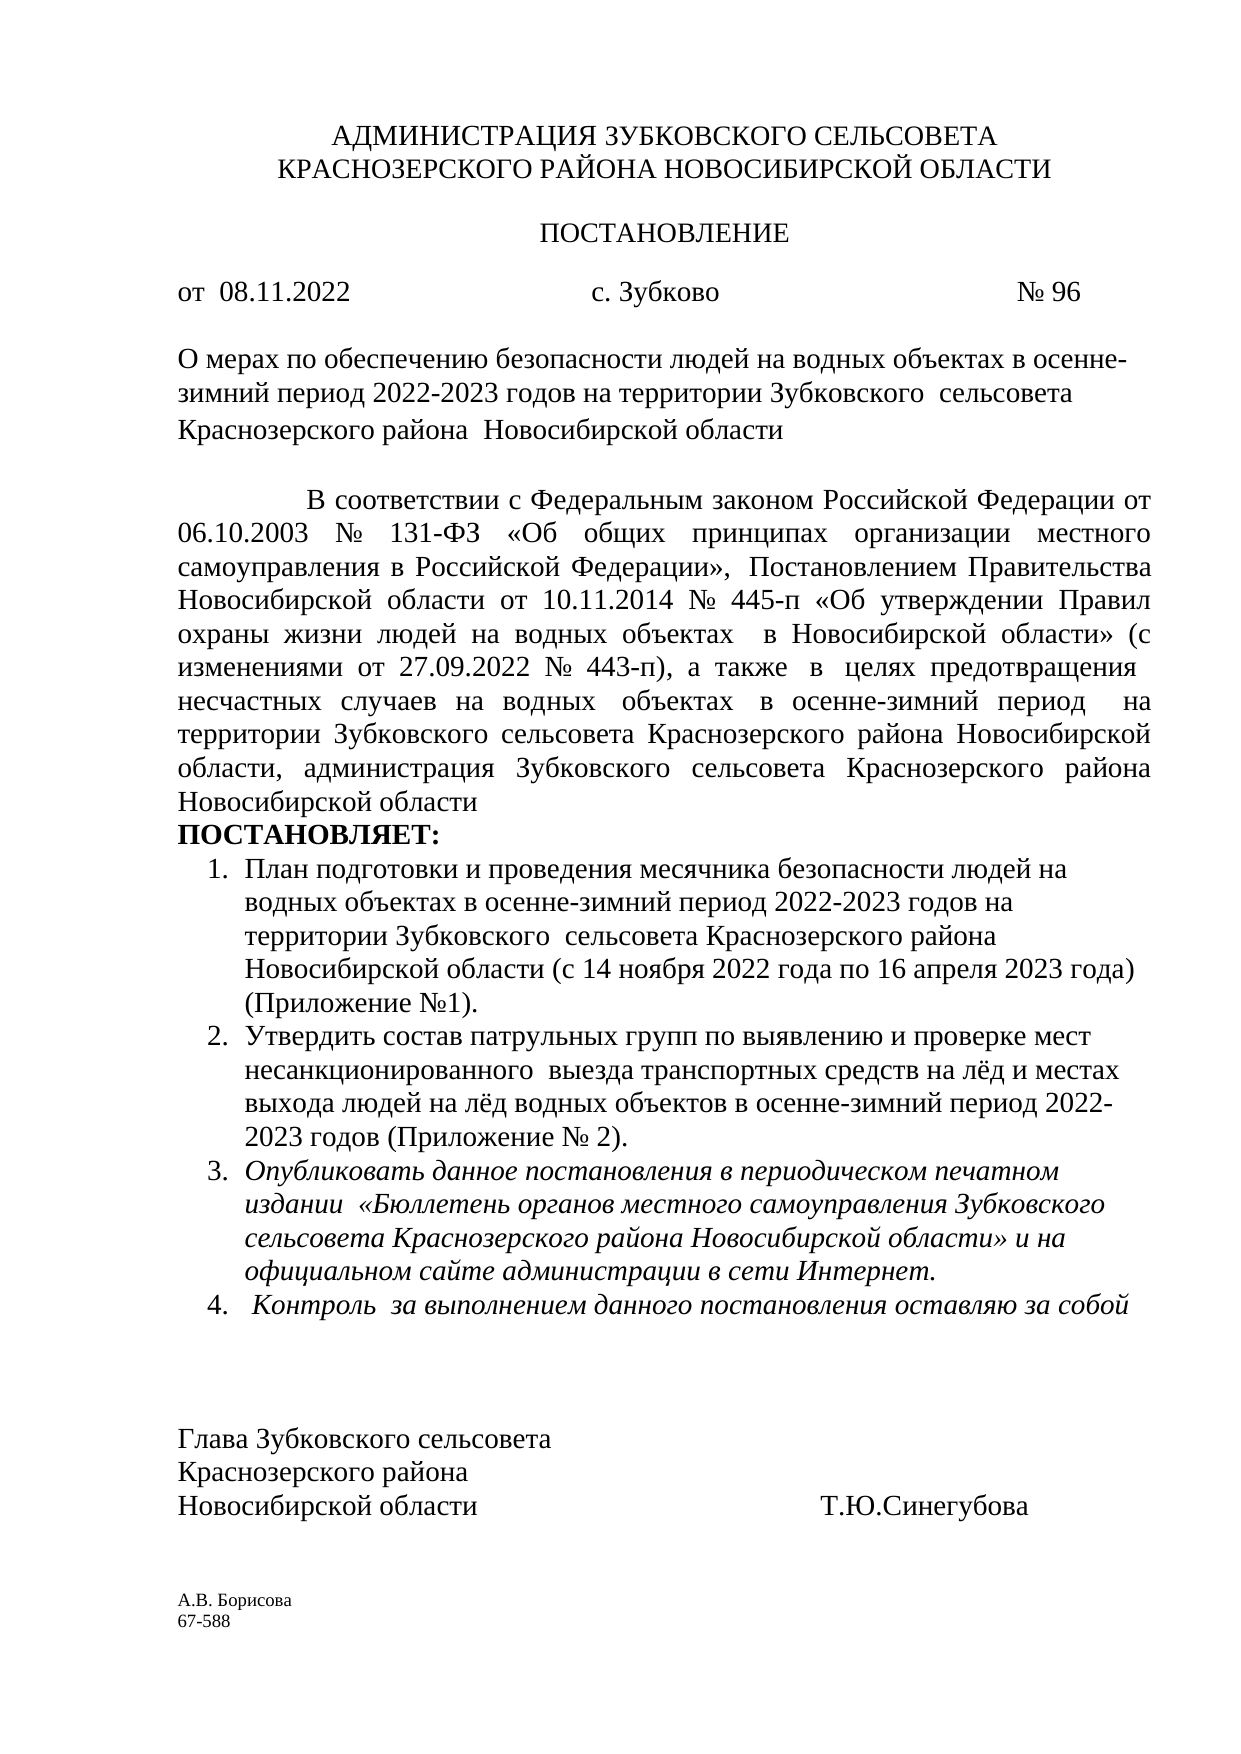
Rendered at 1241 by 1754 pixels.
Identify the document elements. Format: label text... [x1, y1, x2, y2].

text ПОСТАНОВЛЯЕТ: [177, 817, 1152, 851]
text АДМИНИСТРАЦИЯ ЗУБКОВСКОГО СЕЛЬСОВЕТА [177, 118, 1152, 152]
list План подготовки и проведения месячника безопасности людей на водных объектах в осенне-зимний период 2022-2023 годов на территории Зубковского сельсовета Краснозерского района Новосибирской области (с 14 ноября 2022 года по 16 апреля 2023 года) (Приложение №1). [207, 851, 1152, 1018]
text А.В. Борисова [177, 1589, 1142, 1610]
text Краснозерского района [177, 1454, 1152, 1488]
text Новосибирской области Т.Ю.Синегубова [177, 1488, 1152, 1522]
text 67-588 [177, 1610, 1142, 1632]
list Утвердить состав патрульных групп по выявлению и проверке мест несанкционированного выезда транспортных средств на лёд и местах выхода людей на лёд водных объектов в осенне-зимний период 2022-2023 годов (Приложение № 2). [207, 1018, 1152, 1153]
text от 08.11.2022 с. Зубково № 96 [177, 274, 1152, 308]
list Контроль за выполнением данного постановления оставляю за собой [207, 1287, 1152, 1320]
text О мерах по обеспечению безопасности людей на водных объектах в осенне-зимний период 2022-2023 годов на территории Зубковского сельсовета Краснозерского района Новосибирской области [177, 341, 1152, 448]
text КРАСНОЗЕРСКОГО РАЙОНА НОВОСИБИРСКОЙ ОБЛАСТИ [177, 152, 1152, 184]
text Глава Зубковского сельсовета [177, 1421, 1152, 1454]
text ПОСТАНОВЛЕНИЕ [177, 216, 1152, 249]
list Опубликовать данное постановления в периодическом печатном издании «Бюллетень органов местного самоуправления Зубковского сельсовета Краснозерского района Новосибирской области» и на официальном сайте администрации в сети Интернет. [207, 1153, 1152, 1287]
text В соответствии с Федеральным законом Российской Федерации от 06.10.2003 № 131-ФЗ «Об общих принципах организации местного самоуправления в Российской Федерации», Постановлением Правительства Новосибирской области от 10.11.2014 № 445-п «Об утверждении Правил охраны жизни людей на водных объектах в Новосибирской области» (с изменениями от 27.09.2022 № 443-п), а также в целях предотвращения несчастных случаев на водных объектах в осенне-зимний период на территории Зубковского сельсовета Краснозерского района Новосибирской области, администрация Зубковского сельсовета Краснозерского района Новосибирской области [177, 482, 1152, 817]
